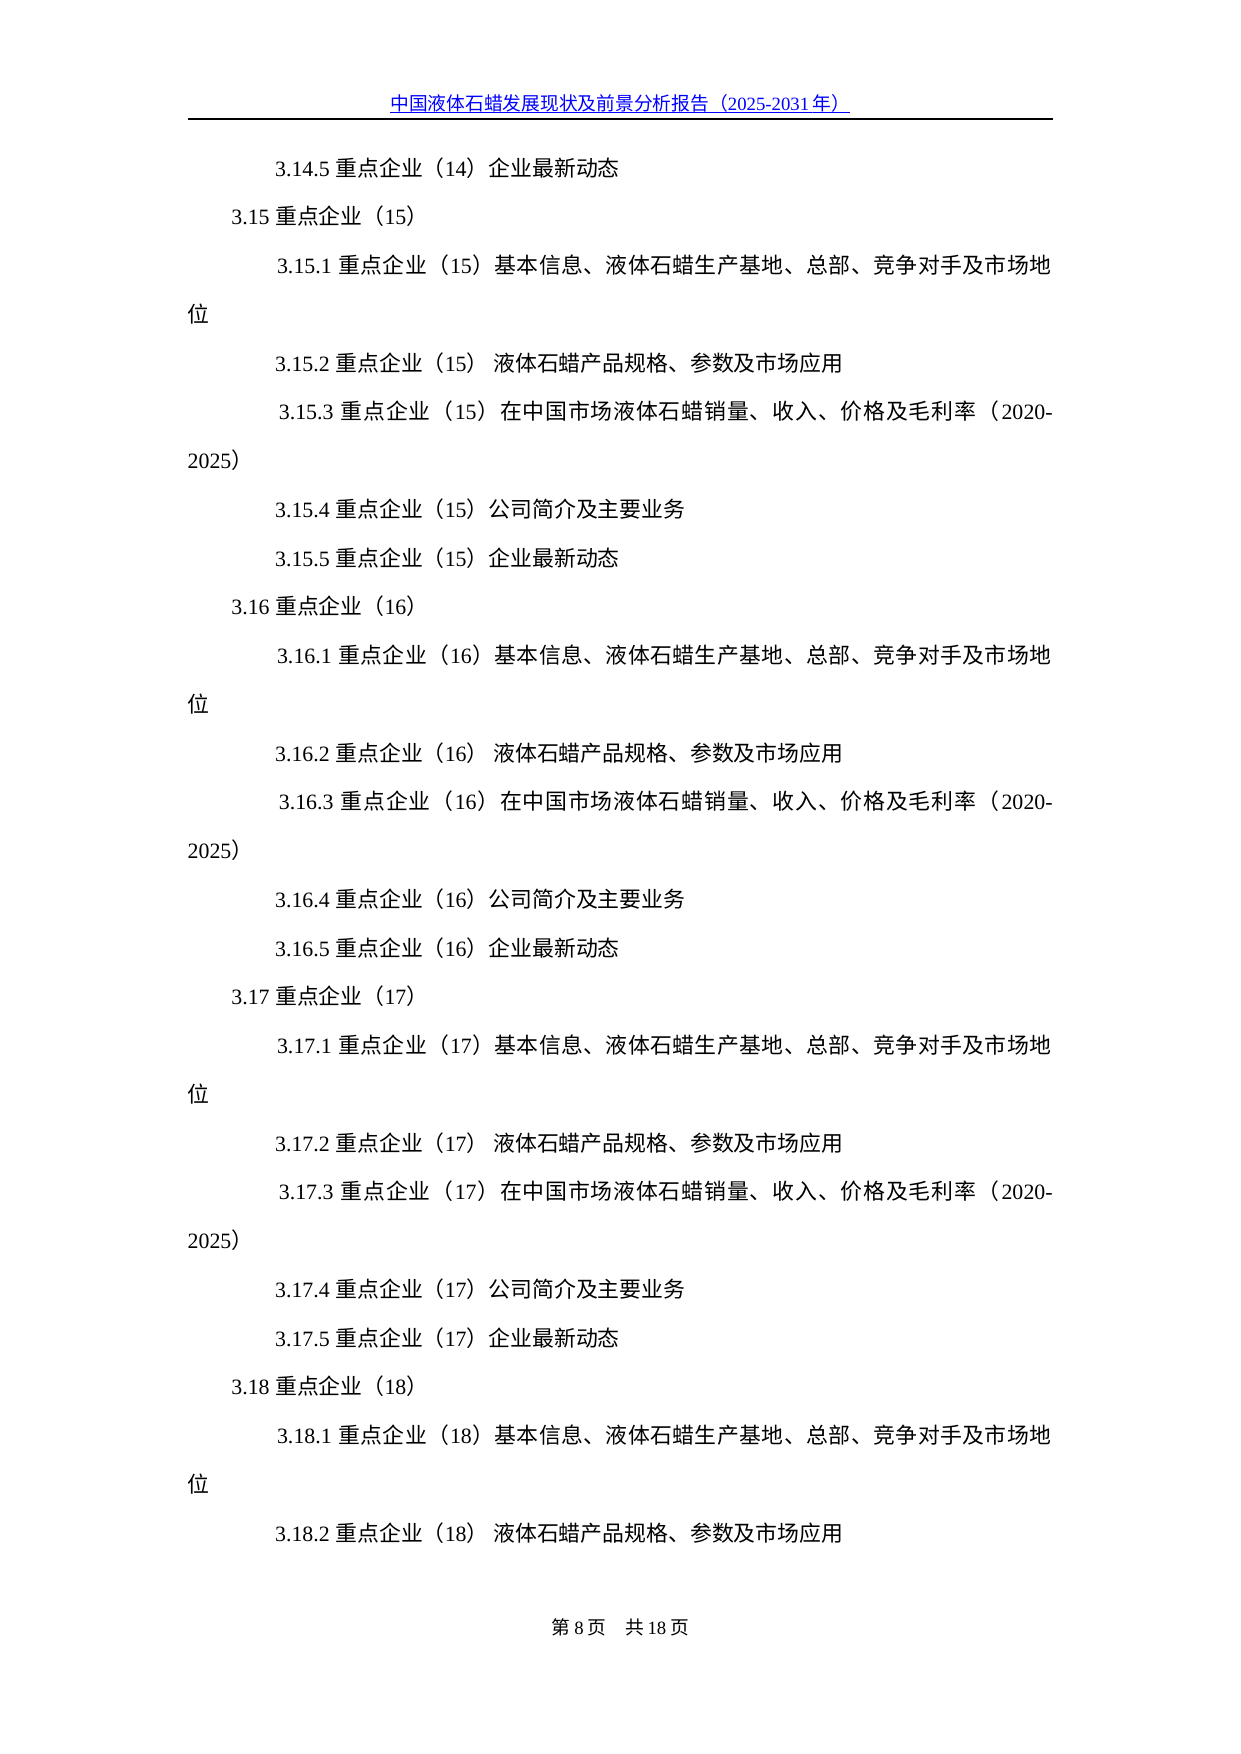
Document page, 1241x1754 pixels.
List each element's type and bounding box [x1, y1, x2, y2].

text [187, 150, 1053, 1548]
